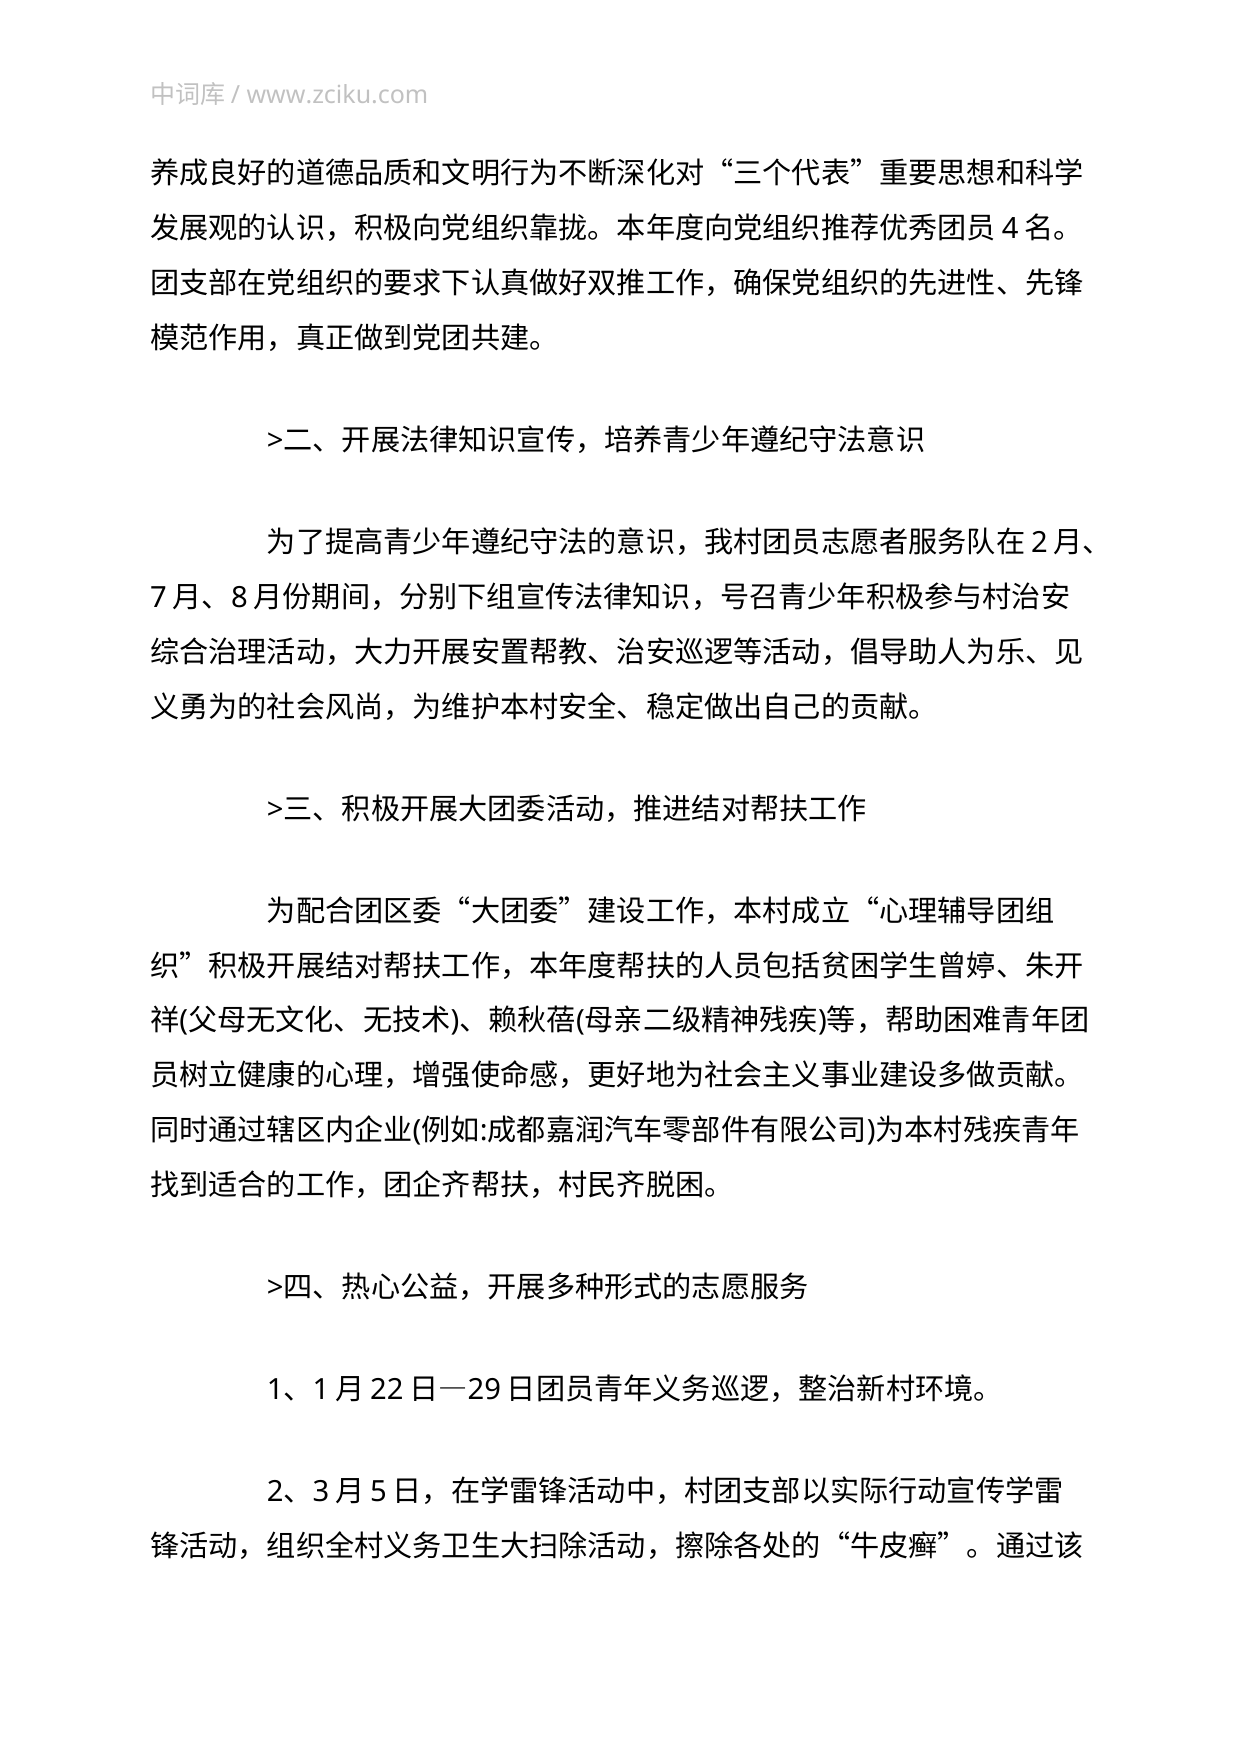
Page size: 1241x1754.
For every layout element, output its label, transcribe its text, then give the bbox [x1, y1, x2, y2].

text 为了提高青少年遵纪守法的意识，我村团员志愿者服务队在2月、7月、8月份期间，分别下组宣传法律知识，号召青少年积极参与村治安综合治理活动，大力开展安置帮教、治安巡逻等活动，倡导助人为乐、见义勇为的社会风尚，为维护本村安全、稳定做出自己的贡献。 [150, 518, 1090, 726]
text >三、积极开展大团委活动，推进结对帮扶工作 [150, 785, 1090, 828]
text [150, 150, 1090, 357]
text >四、热心公益，开展多种形式的志愿服务 [150, 1264, 1090, 1306]
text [150, 1468, 1090, 1565]
text 为配合团区委“大团委”建设工作，本村成立“心理辅导团组织”积极开展结对帮扶工作，本年度帮扶的人员包括贫困学生曾婷、朱开祥(父母无文化、无技术)、赖秋蓓(母亲二级精神残疾)等，帮助困难青年团员树立健康的心理，增强使命感，更好地为社会主义事业建设多做贡献。同时通过辖区内企业(例如:成都嘉润汽车零部件有限公司)为本村残疾青年找到适合的工作，团企齐帮扶，村民齐脱困。 [150, 887, 1090, 1204]
text >二、开展法律知识宣传，培养青少年遵纪守法意识 [150, 417, 1090, 459]
text 1、1月22日—29日团员青年义务巡逻，整治新村环境。 [150, 1366, 1090, 1408]
